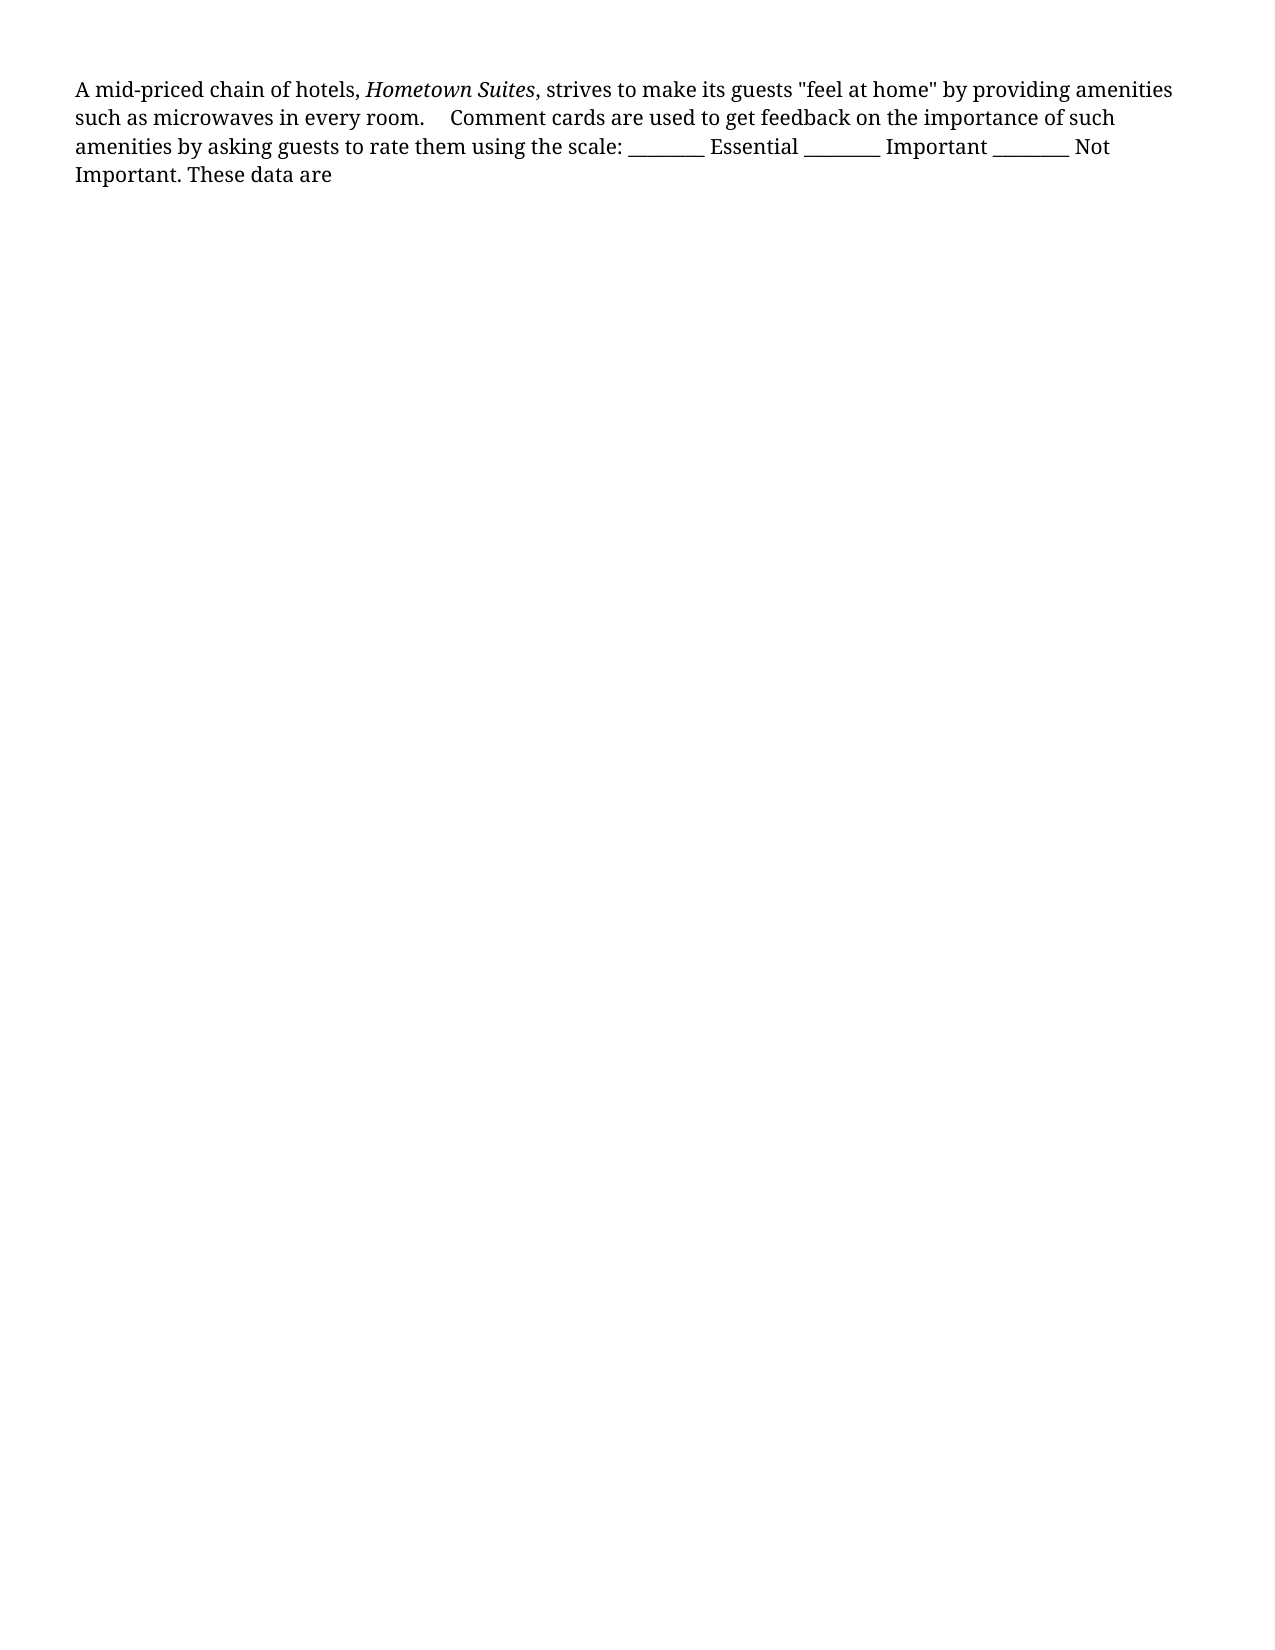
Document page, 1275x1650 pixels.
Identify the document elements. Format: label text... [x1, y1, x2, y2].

text A mid-priced chain of hotels, Hometown Suites, strives to make its guests "feel at home" by providing amenities such as microwaves in every room. Comment cards are used to get feedback on the importance of such amenities by asking guests to rate them using the scale: ________ Essential ________ Important ________ Not Important. These data are [75, 75, 1200, 189]
